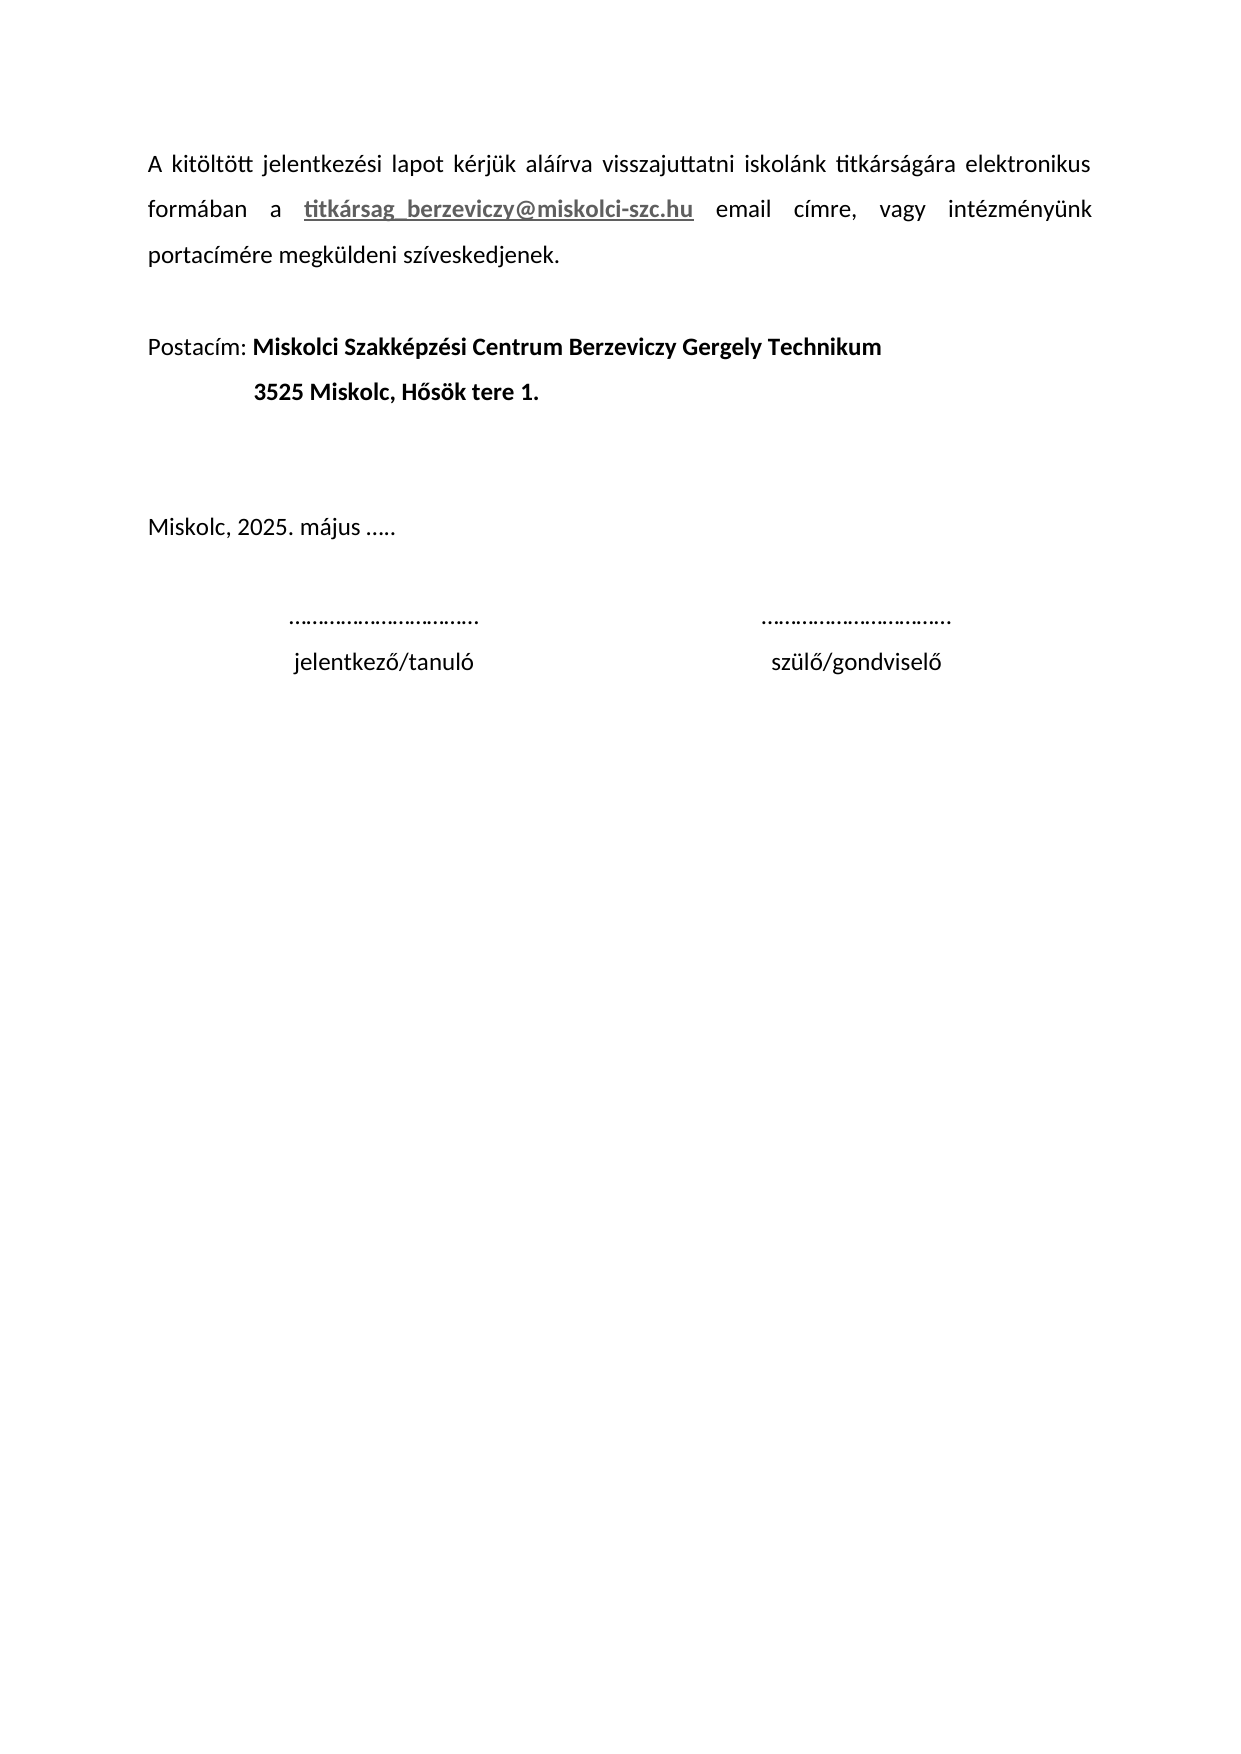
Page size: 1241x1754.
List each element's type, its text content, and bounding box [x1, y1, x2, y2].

text Miskolc, 2025. május ….. [148, 511, 1093, 542]
list 3525 Miskolc, Hősök tere 1. [236, 376, 1093, 407]
text jelentkező/tanuló szülő/gondviselő [148, 646, 1093, 676]
list Postacím: Miskolci Szakképzési Centrum Berzeviczy Gergely Technikum [148, 331, 1093, 361]
text …………………………… …………………………… [148, 557, 1093, 631]
list A kitöltött jelentkezési lapot kérjük aláírva visszajuttatni iskolánk titkárságára elektronikus formában a titkársag_berzeviczy@miskolci-szc.hu email címre, vagy intézményünk portacímére megküldeni szíveskedjenek. [148, 148, 1093, 270]
